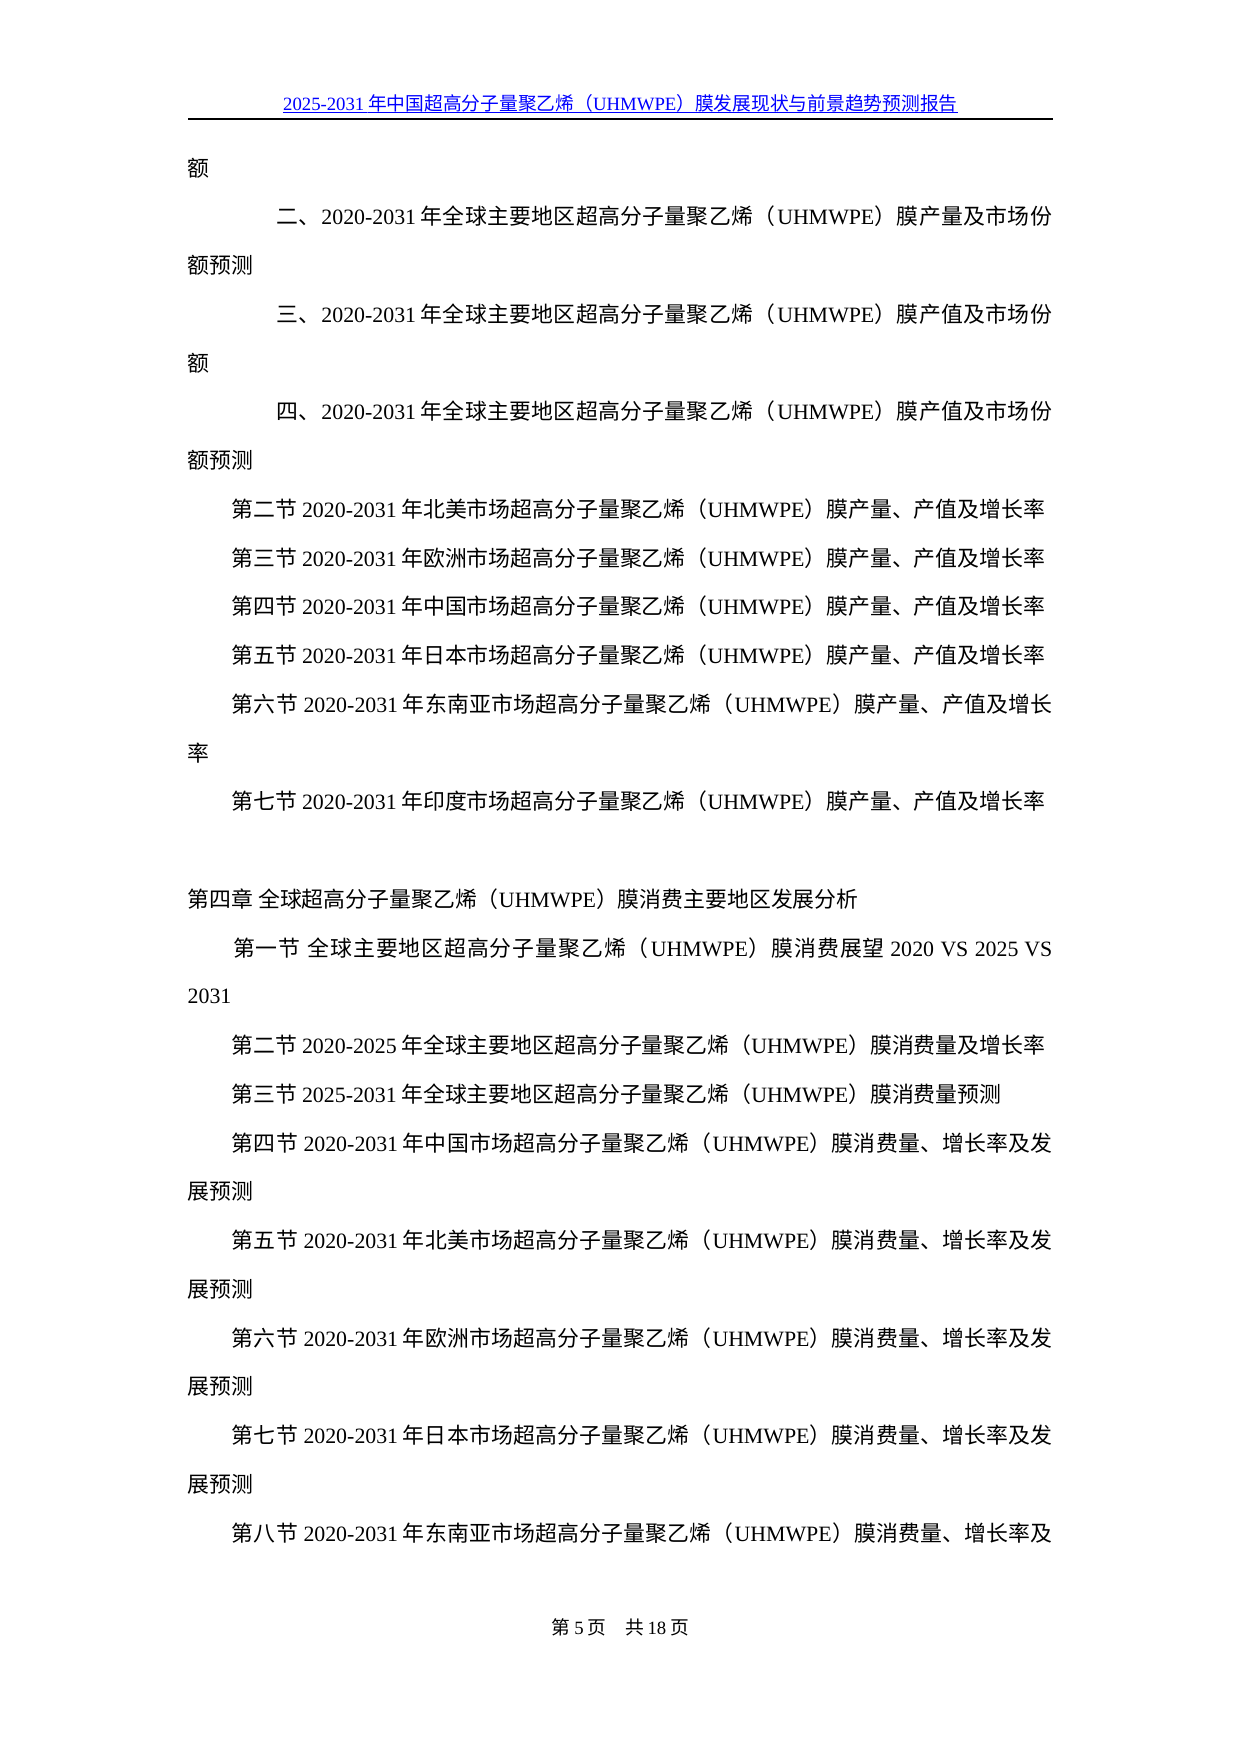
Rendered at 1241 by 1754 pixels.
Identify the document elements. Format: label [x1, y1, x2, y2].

text [187, 150, 1053, 1548]
